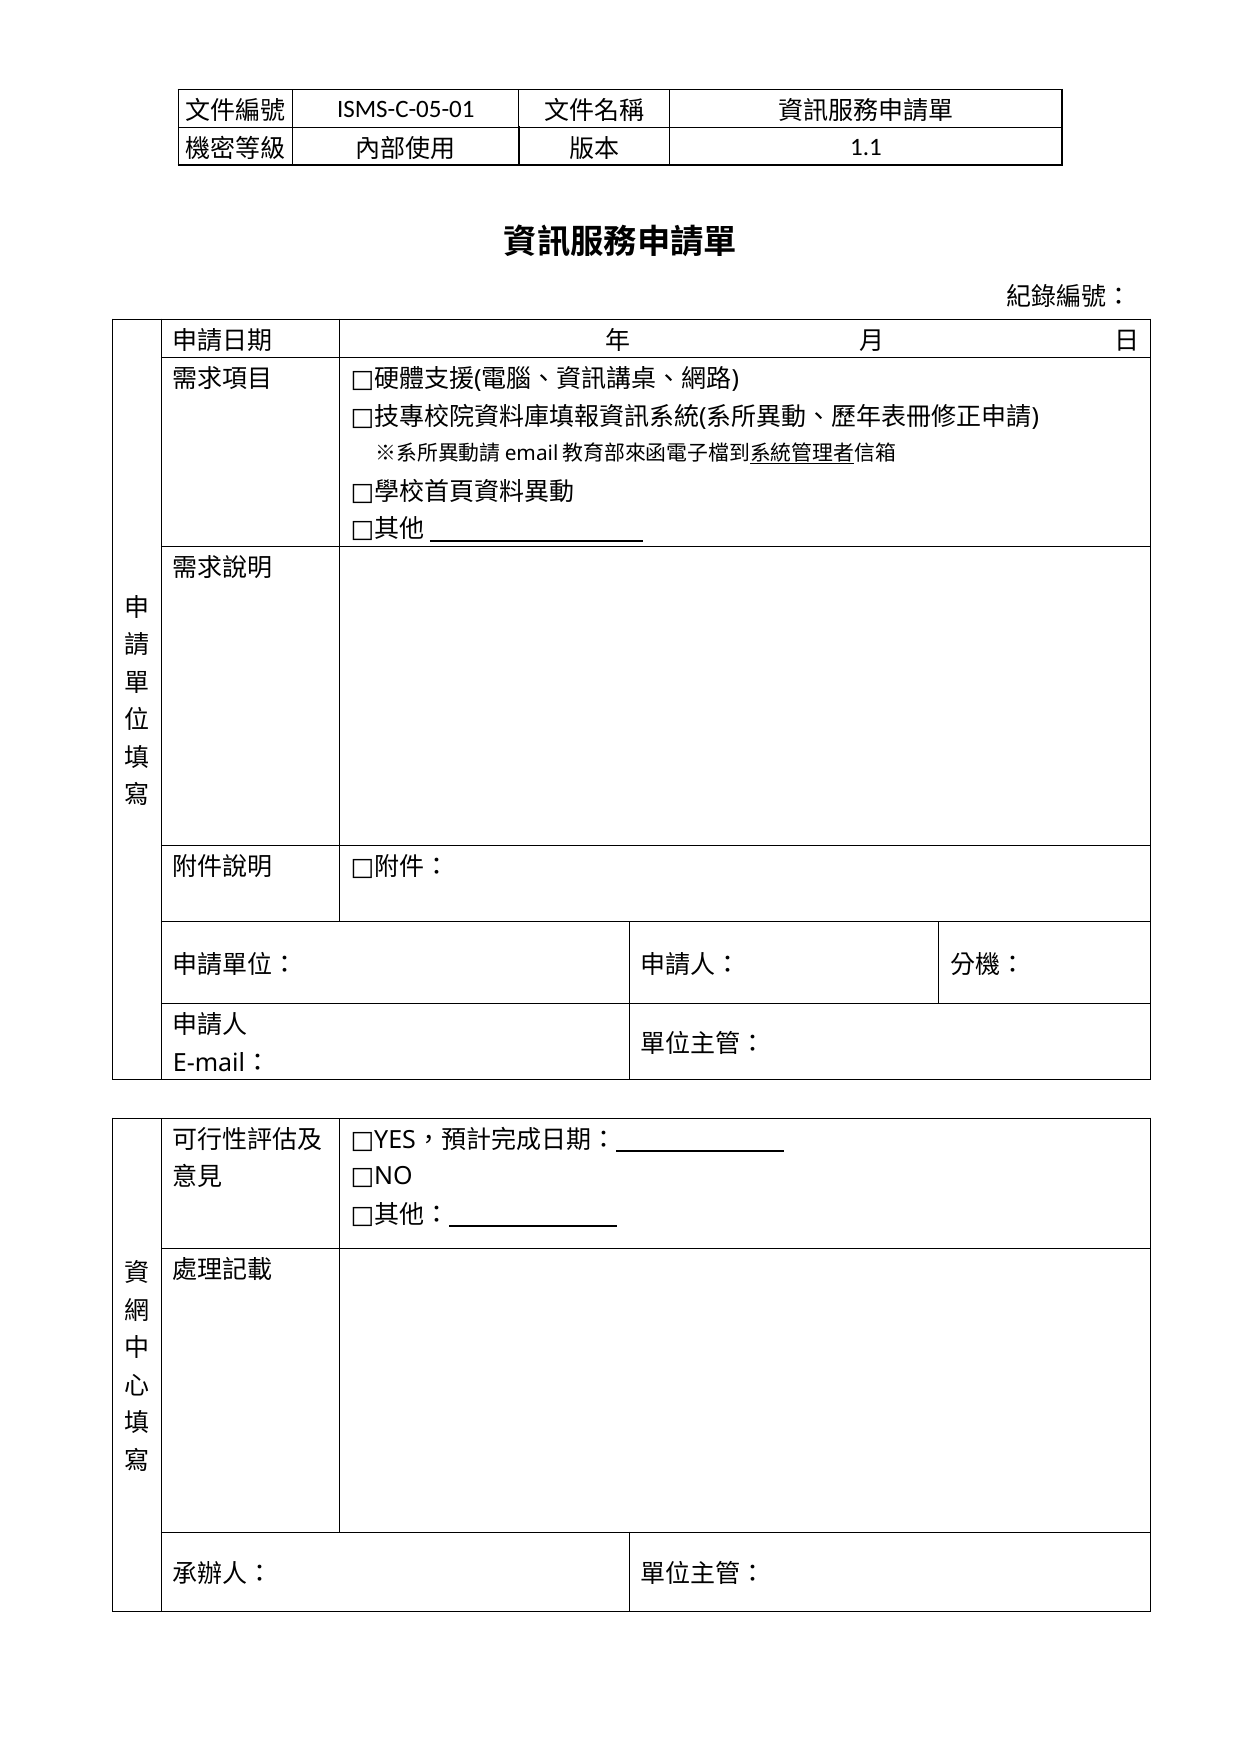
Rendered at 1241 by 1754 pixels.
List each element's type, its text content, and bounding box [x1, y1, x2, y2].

table_cell 申請人： [630, 922, 938, 1003]
table_cell 需求說明 [162, 547, 339, 845]
table_cell 附件說明 [162, 846, 339, 921]
table_cell 分機： [939, 922, 1150, 1003]
table_cell 單位主管： [630, 1004, 1150, 1079]
table_cell 處理記載 [162, 1249, 339, 1532]
table_cell □附件： [340, 846, 1150, 921]
table_header 可行性評估及意見 [162, 1119, 339, 1248]
text 資訊服務申請單 [112, 201, 1128, 276]
table_cell 單位主管： [630, 1533, 1150, 1611]
table_cell 需求項目 [162, 358, 339, 546]
table_cell 申請單位填寫 [113, 320, 161, 1079]
table_cell [340, 1249, 1150, 1532]
table_header 資網中心填寫 [113, 1119, 161, 1611]
table_cell □硬體支援(電腦、資訊講桌、網路) □技專校院資料庫填報資訊系統(系所異動、歷年表冊修正申請) ※系所異動請email教育部來函電子檔到系統管理者信箱 □學校首頁資料異動 □其他 [340, 358, 1150, 546]
table_cell 申請單位： [162, 922, 629, 1003]
table_cell 申請人 E-mail： [162, 1004, 629, 1079]
table_cell 申請日期 [162, 320, 339, 357]
table_header 紀錄編號： [112, 276, 1142, 318]
table_cell [340, 547, 1150, 845]
table_cell 年 月 日 [340, 320, 1150, 357]
table_cell 承辦人： [162, 1533, 629, 1611]
table_header □YES，預計完成日期： □NO □其他： [340, 1119, 1150, 1248]
